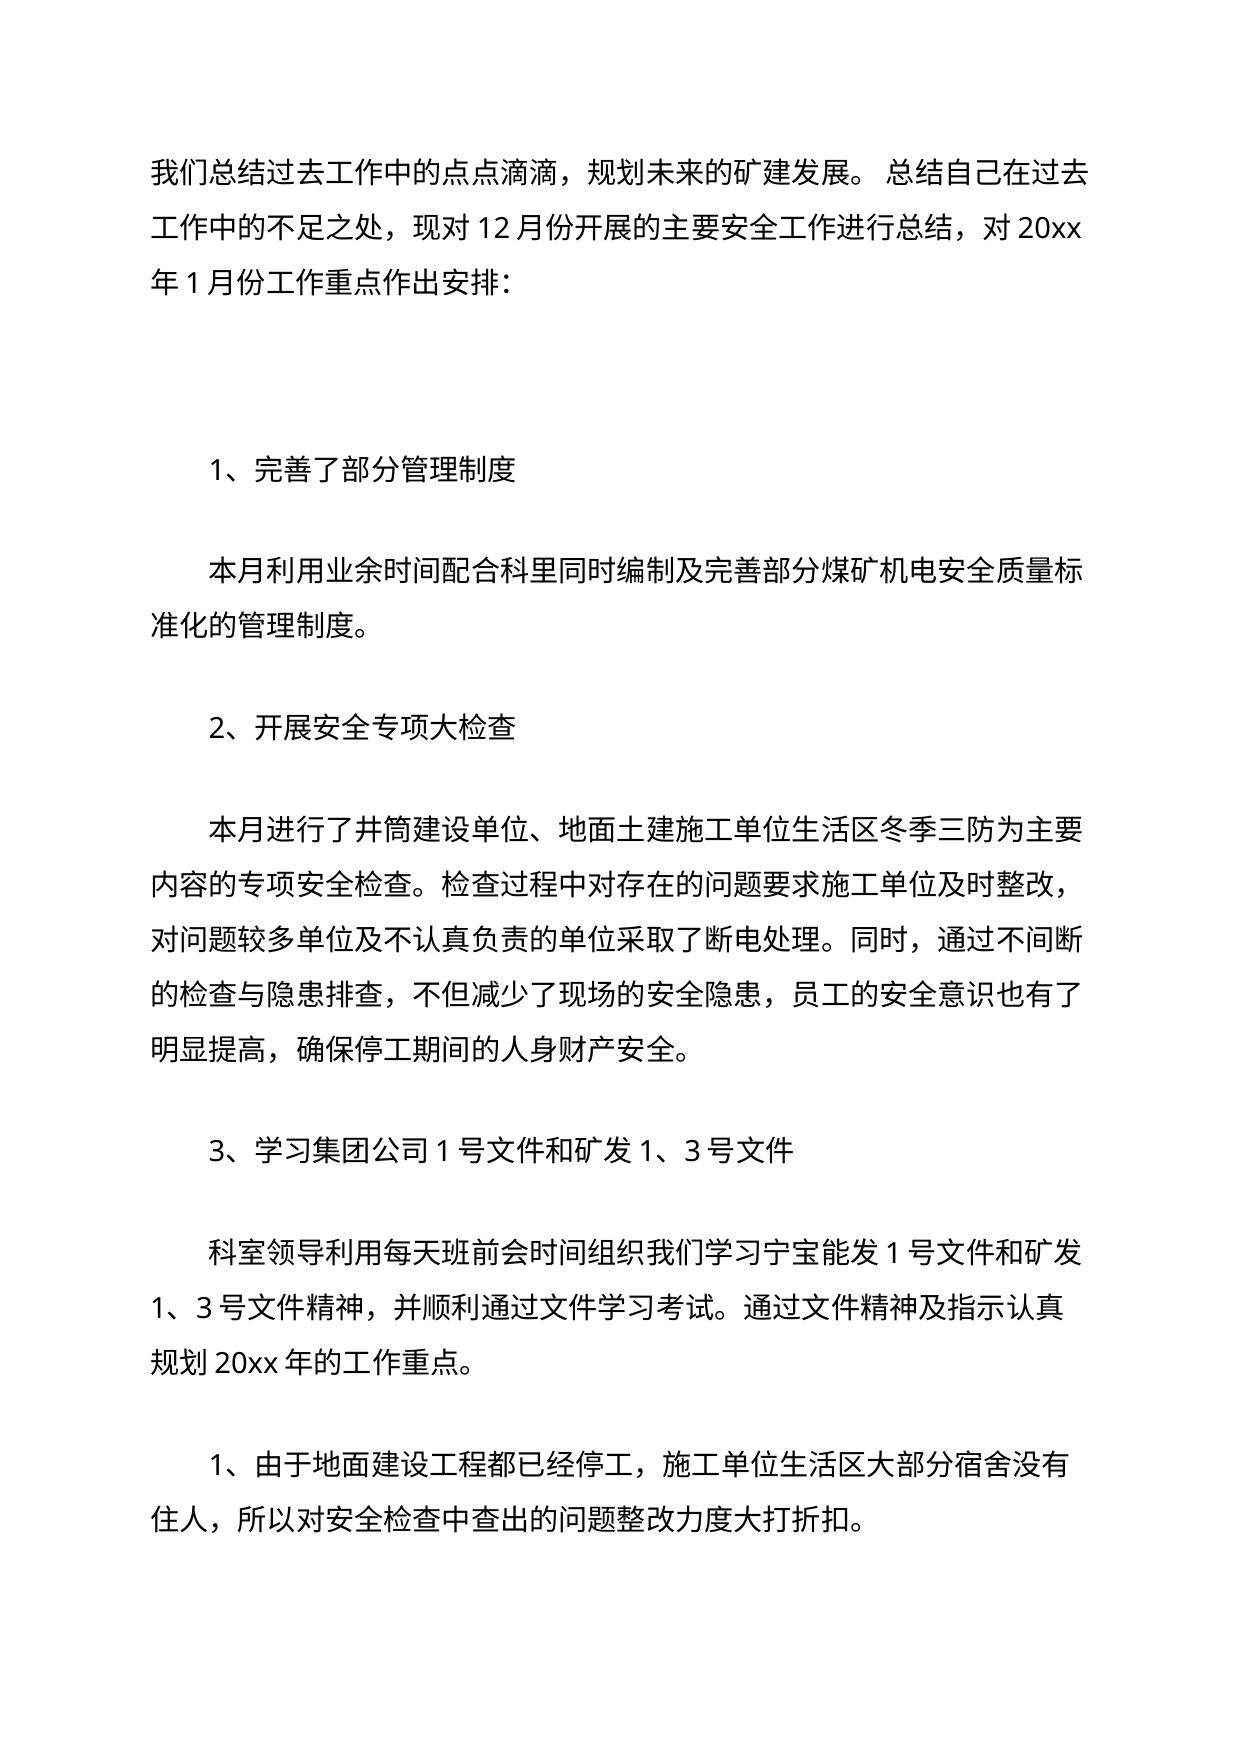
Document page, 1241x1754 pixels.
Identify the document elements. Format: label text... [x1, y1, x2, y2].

text 2、开展安全专项大检查 [150, 705, 1090, 747]
text 本月利用业余时间配合科里同时编制及完善部分煤矿机电安全质量标准化的管理制度。 [150, 548, 1090, 645]
text 科室领导利用每天班前会时间组织我们学习宁宝能发1号文件和矿发1、3号文件精神，并顺利通过文件学习考试。通过文件精神及指示认真规划20xx年的工作重点。 [150, 1230, 1090, 1382]
text 本月进行了井筒建设单位、地面土建施工单位生活区冬季三防为主要内容的专项安全检查。检查过程中对存在的问题要求施工单位及时整改，对问题较多单位及不认真负责的单位采取了断电处理。同时，通过不间断的检查与隐患排查，不但减少了现场的安全隐患，员工的安全意识也有了明显提高，确保停工期间的人身财产安全。 [150, 807, 1090, 1068]
text 1、完善了部分管理制度 [150, 446, 1090, 488]
text 3、学习集团公司1号文件和矿发1、3号文件 [150, 1128, 1090, 1170]
text 1、由于地面建设工程都已经停工，施工单位生活区大部分宿舍没有住人，所以对安全检查中查出的问题整改力度大打折扣。 [150, 1442, 1090, 1539]
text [150, 150, 1090, 302]
